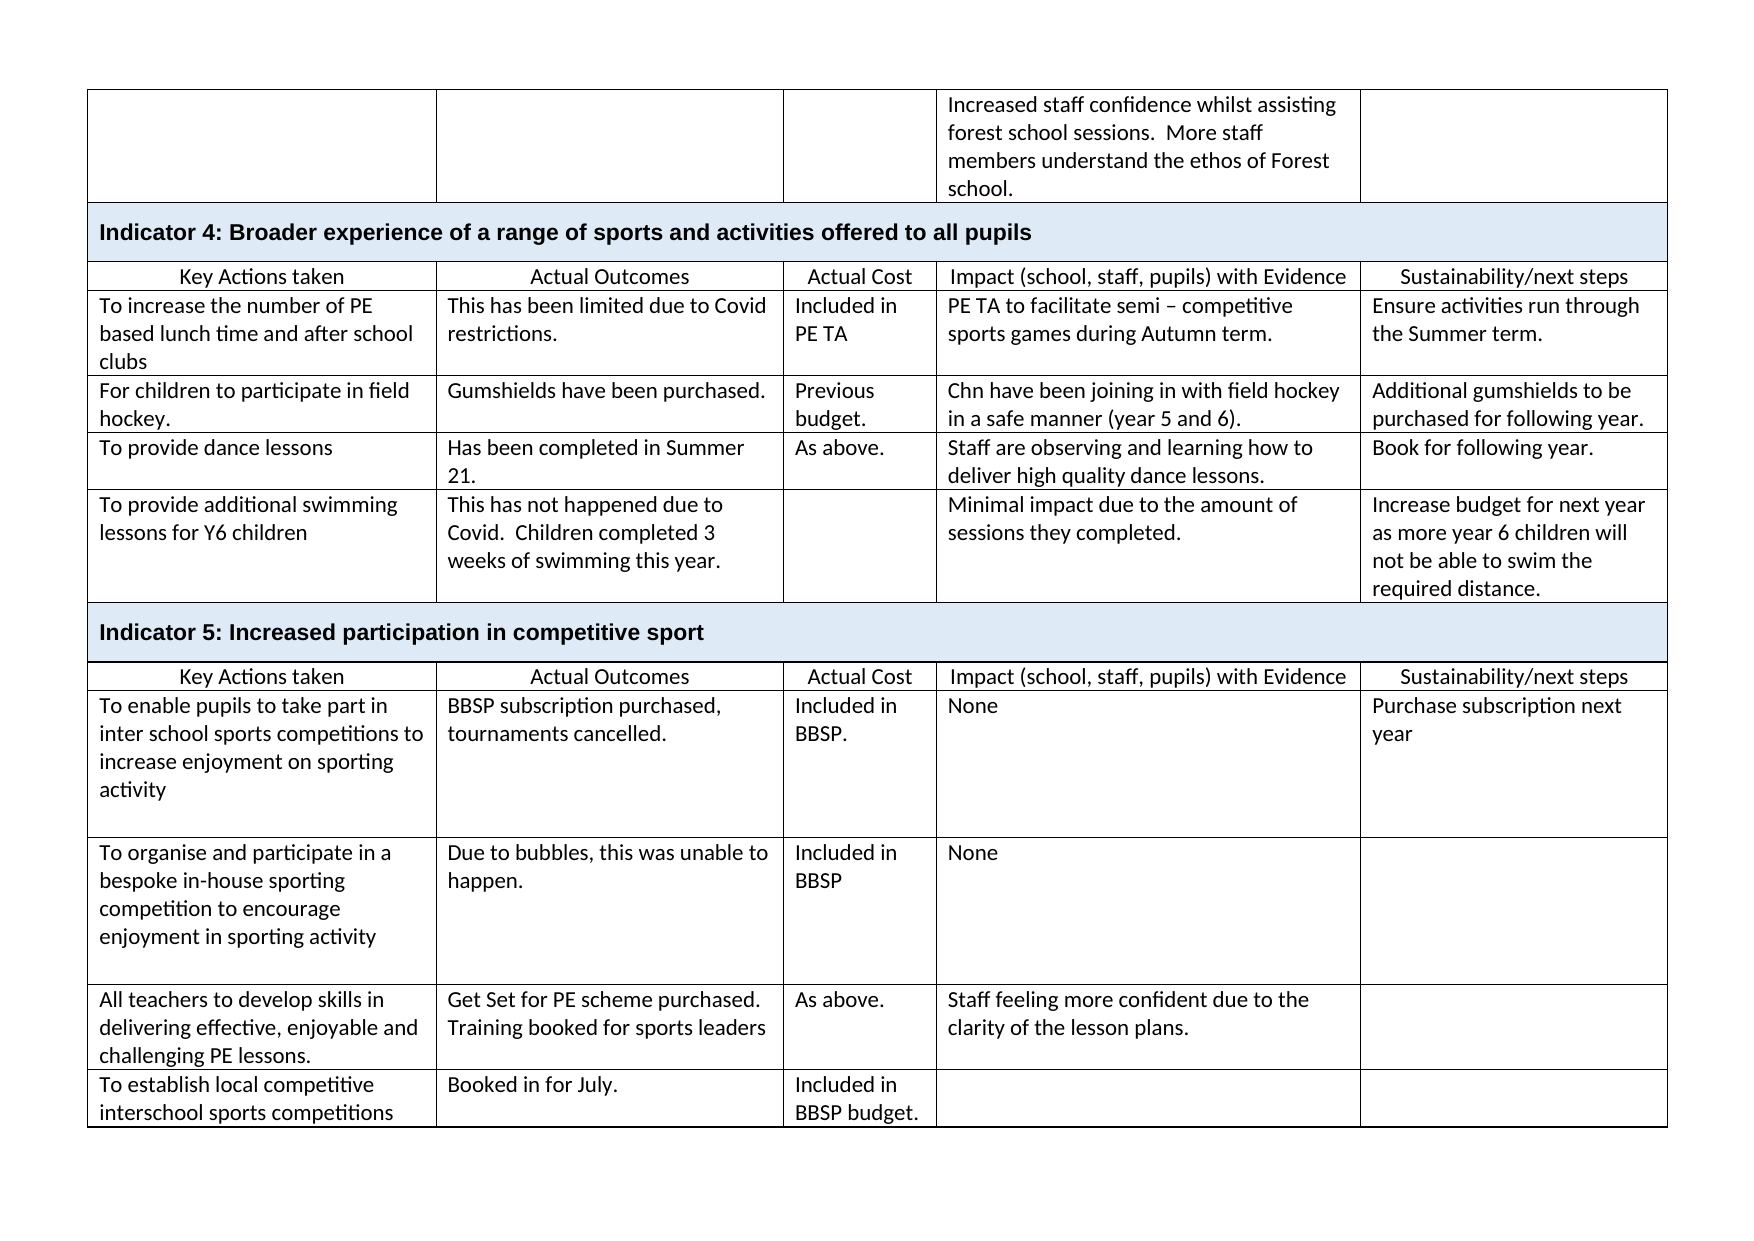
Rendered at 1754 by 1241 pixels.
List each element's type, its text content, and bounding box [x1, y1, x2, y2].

table_cell Actual Outcomes [437, 663, 783, 690]
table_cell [437, 90, 783, 202]
table_cell Impact (school, staff, pupils) with Evidence [937, 262, 1360, 290]
table_cell None [937, 838, 1360, 984]
table_cell [937, 1070, 1360, 1126]
table_cell Key Actions taken [88, 262, 436, 290]
table_cell Included in BBSP budget. [784, 1070, 936, 1126]
table_cell Indicator 5: Increased participation in competitive sport [88, 603, 1667, 661]
table_cell Gumshields have been purchased. [437, 376, 783, 432]
table_cell BBSP subscription purchased, tournaments cancelled. [437, 691, 783, 837]
table_cell Ensure activities run through the Summer term. [1361, 291, 1667, 375]
table_cell Additional gumshields to be purchased for following year. [1361, 376, 1667, 432]
table_cell Impact (school, staff, pupils) with Evidence [937, 663, 1360, 690]
table_cell Due to bubbles, this was unable to happen. [437, 838, 783, 984]
table_cell Minimal impact due to the amount of sessions they completed. [937, 490, 1360, 602]
table_cell [1361, 985, 1667, 1069]
table_cell Actual Cost [784, 262, 936, 290]
table_cell Staff are observing and learning how to deliver high quality dance lessons. [937, 433, 1360, 489]
table_cell Sustainability/next steps [1361, 262, 1667, 290]
table_cell To provide dance lessons [88, 433, 436, 489]
table_cell To increase the number of PE based lunch time and after school clubs [88, 291, 436, 375]
table_cell To enable pupils to take part in inter school sports competitions to increase enjoyment on sporting activity [88, 691, 436, 837]
table_cell This has been limited due to Covid restrictions. [437, 291, 783, 375]
table_cell As above. [784, 433, 936, 489]
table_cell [784, 90, 936, 202]
table_cell Has been completed in Summer 21. [437, 433, 783, 489]
table_cell Included in BBSP [784, 838, 936, 984]
table_cell To organise and participate in a bespoke in-house sporting competition to encourage enjoyment in sporting activity [88, 838, 436, 984]
table_cell Booked in for July. [437, 1070, 783, 1126]
table_cell Sustainability/next steps [1361, 663, 1667, 690]
table_cell [1361, 1070, 1667, 1126]
table_cell Previous budget. [784, 376, 936, 432]
table_cell Included in PE TA [784, 291, 936, 375]
table_cell All teachers to develop skills in delivering effective, enjoyable and challenging PE lessons. [88, 985, 436, 1069]
table_cell Key Actions taken [88, 663, 436, 690]
table_cell Actual Outcomes [437, 262, 783, 290]
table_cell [937, 90, 1360, 202]
table_cell Get Set for PE scheme purchased. Training booked for sports leaders [437, 985, 783, 1069]
table_cell [784, 490, 936, 602]
table_cell [1361, 838, 1667, 984]
table_cell Staff feeling more confident due to the clarity of the lesson plans. [937, 985, 1360, 1069]
table_cell To provide additional swimming lessons for Y6 children [88, 490, 436, 602]
table_cell Increase budget for next year as more year 6 children will not be able to swim the required distance. [1361, 490, 1667, 602]
table_cell Included in BBSP. [784, 691, 936, 837]
table_cell Purchase subscription next year [1361, 691, 1667, 837]
table_cell For children to participate in field hockey. [88, 376, 436, 432]
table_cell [88, 90, 436, 202]
table_cell Chn have been joining in with field hockey in a safe manner (year 5 and 6). [937, 376, 1360, 432]
table_cell None [937, 691, 1360, 837]
table_cell PE TA to facilitate semi – competitive sports games during Autumn term. [937, 291, 1360, 375]
table_cell Indicator 4: Broader experience of a range of sports and activities offered to all pupils [88, 203, 1667, 261]
table_cell Book for following year. [1361, 433, 1667, 489]
table_cell To establish local competitive interschool sports competitions [88, 1070, 436, 1126]
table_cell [1361, 90, 1667, 202]
table_cell Actual Cost [784, 663, 936, 690]
table_cell This has not happened due to Covid. Children completed 3 weeks of swimming this year. [437, 490, 783, 602]
table_cell As above. [784, 985, 936, 1069]
